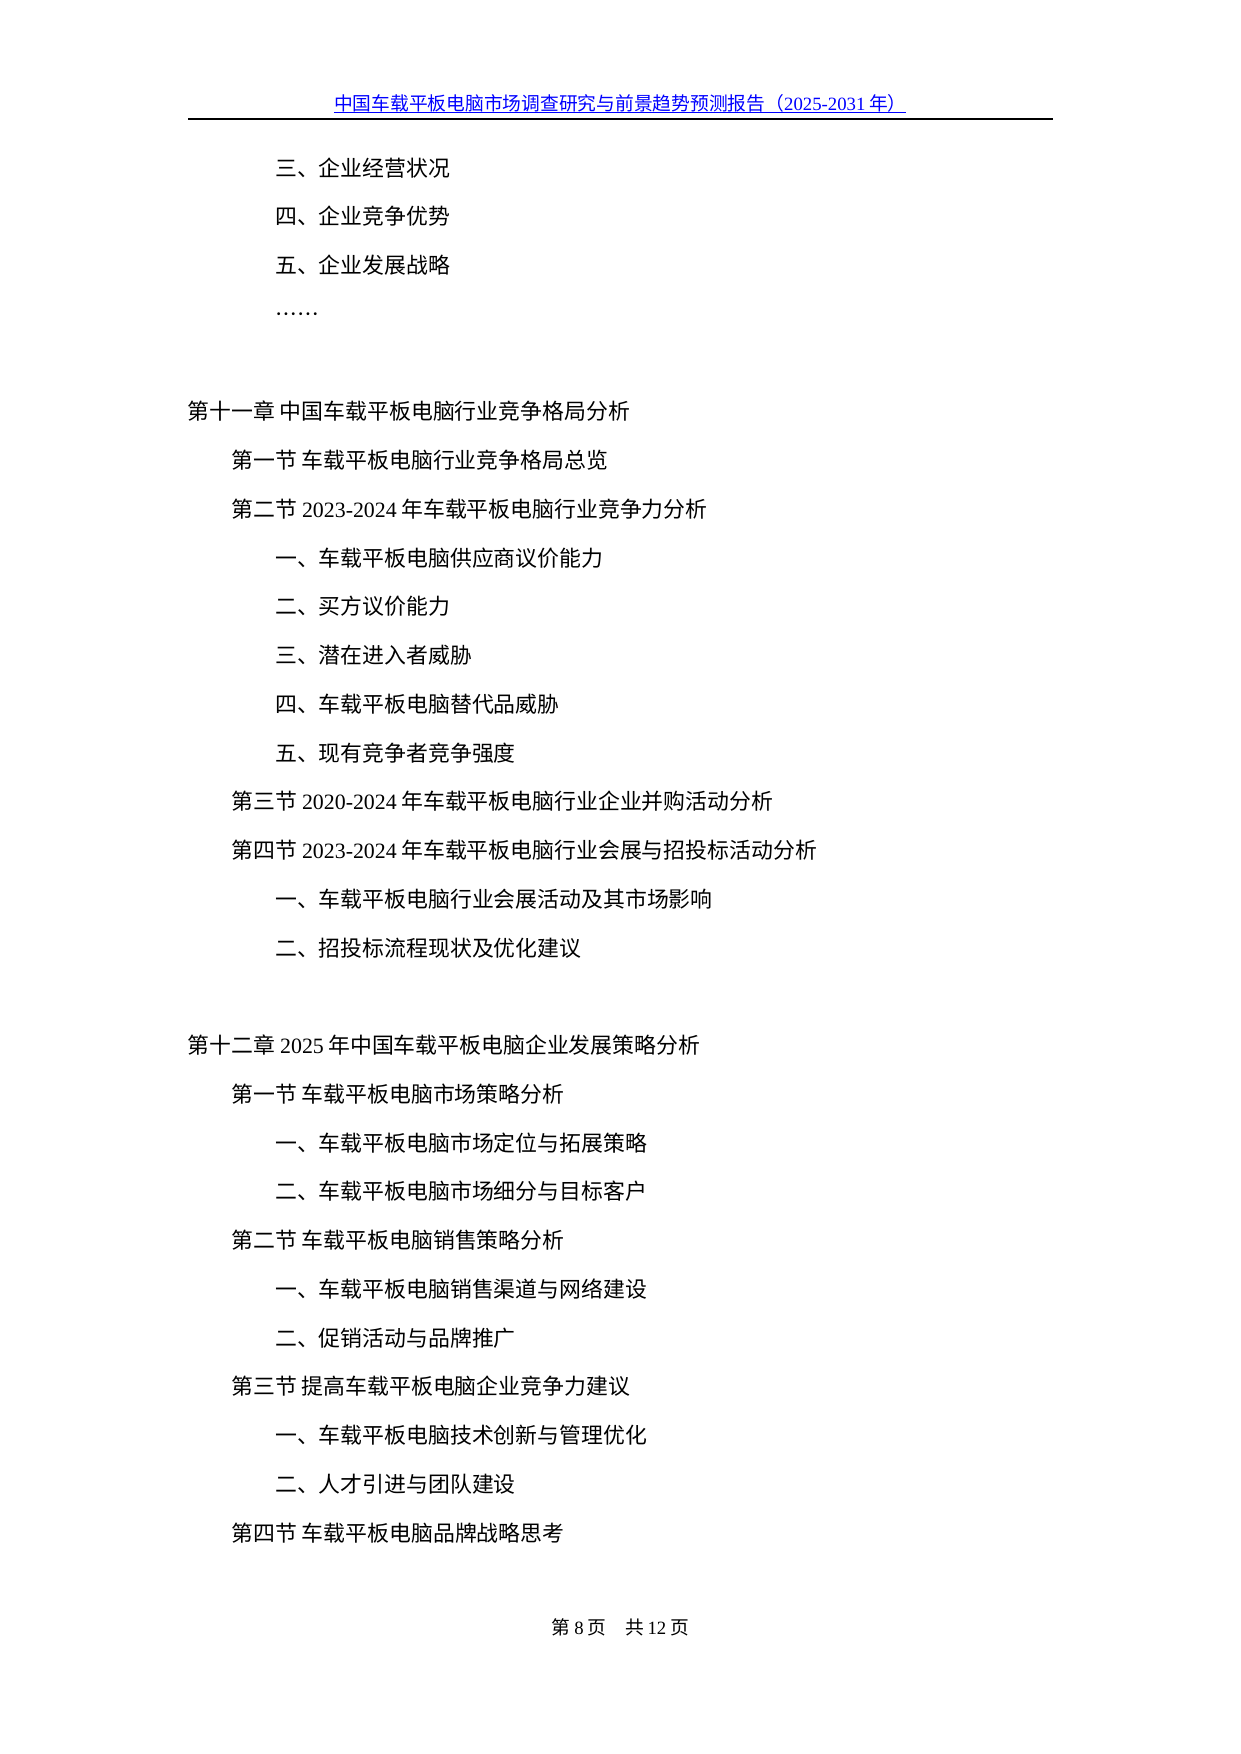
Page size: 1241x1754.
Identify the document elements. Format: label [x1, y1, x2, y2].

text [187, 150, 1053, 1548]
